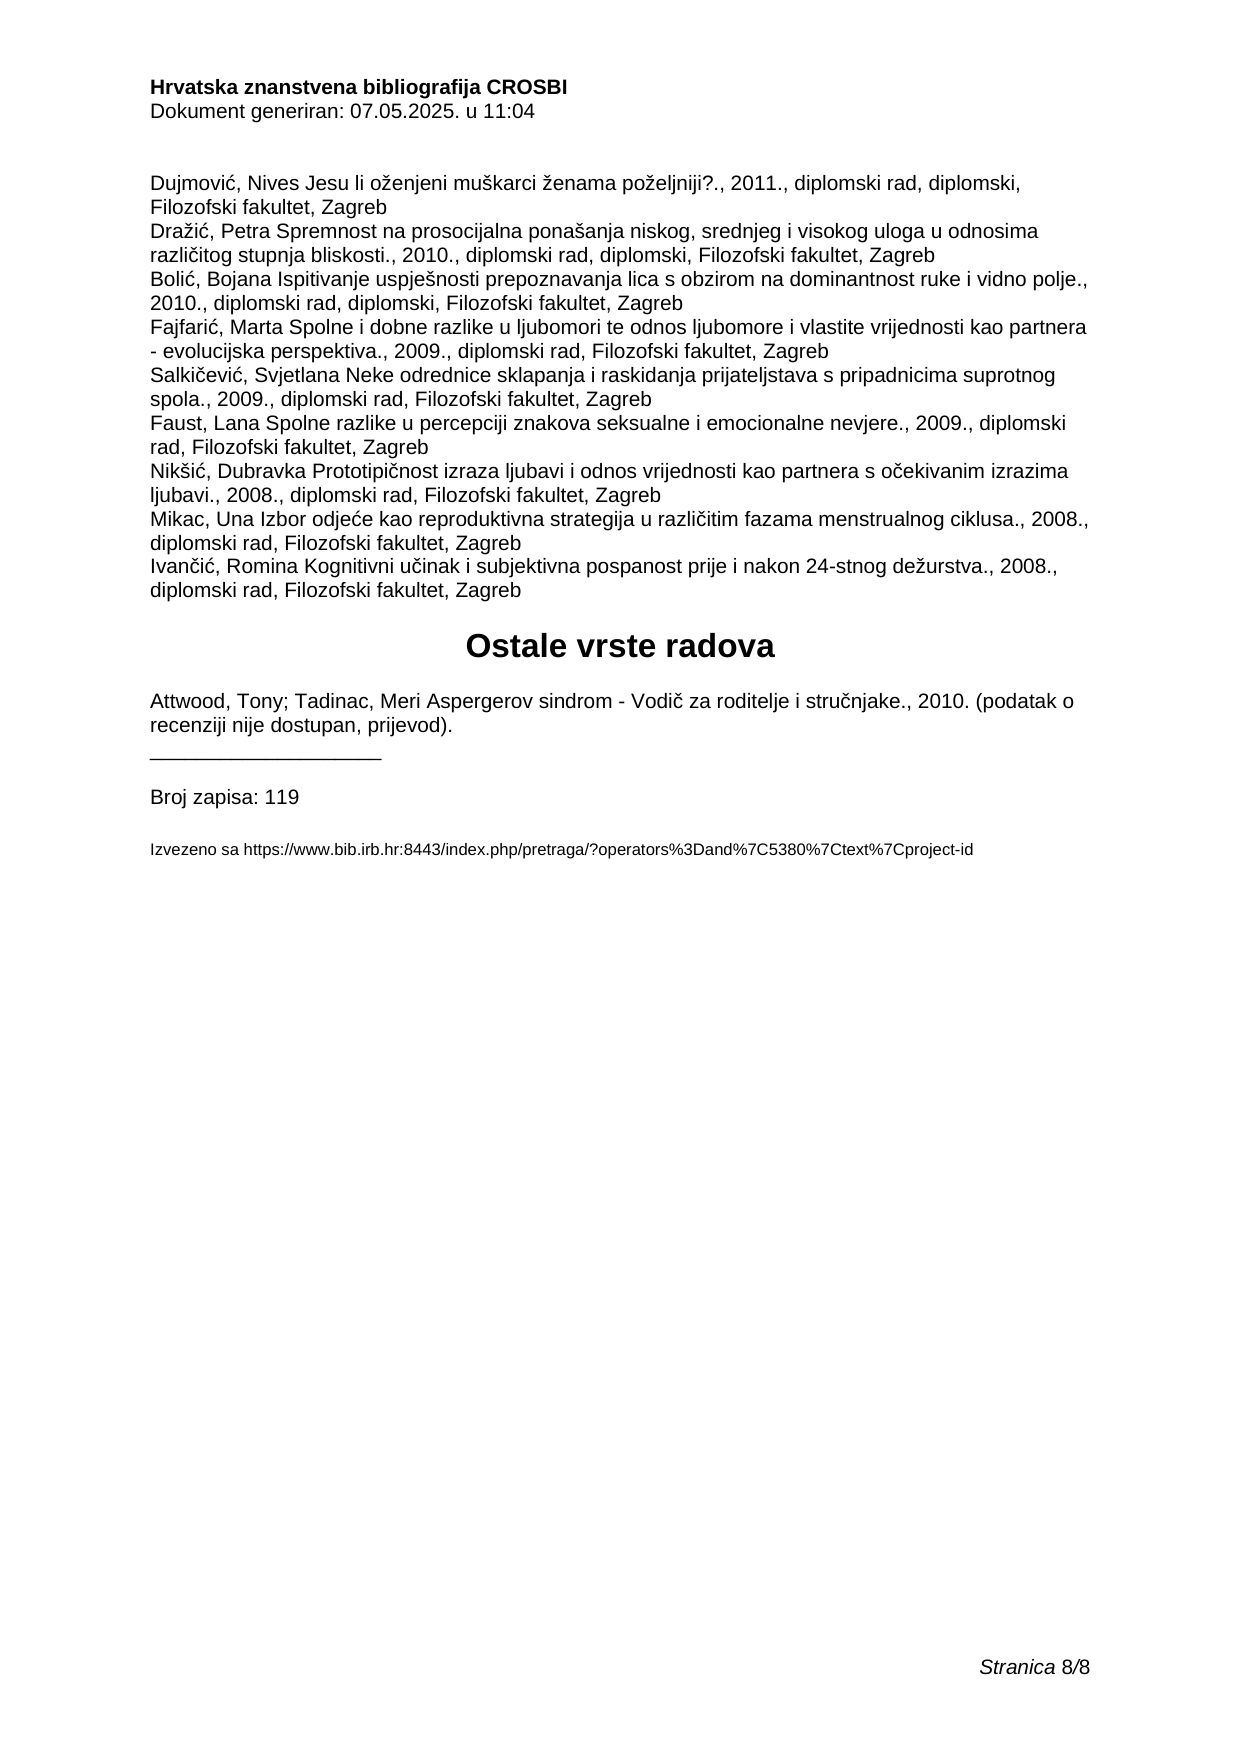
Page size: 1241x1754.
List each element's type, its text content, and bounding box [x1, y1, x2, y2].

text ____________________ [150, 737, 1090, 761]
text Dražić, Petra [150, 219, 1090, 267]
text Attwood, Tony; Tadinac, Meri [150, 689, 1090, 737]
text Mikac, Una [150, 506, 1090, 554]
text Fajfarić, Marta [150, 315, 1090, 363]
text Broj zapisa: 119 [150, 784, 1090, 808]
text Faust, Lana [150, 411, 1090, 458]
text Nikšić, Dubravka [150, 458, 1090, 506]
text Salkičević, Svjetlana [150, 363, 1090, 411]
text Ivančić, Romina [150, 554, 1090, 602]
text Bolić, Bojana [150, 267, 1090, 315]
text Izvezeno sa https://www.bib.irb.hr:8443/index.php/pretraga/?operators%3Dand%7C5380%7Ctext%7Cproject-id [150, 840, 1090, 859]
subtitle Ostale vrste radova [150, 626, 1090, 665]
text Dujmović, Nives [150, 171, 1090, 219]
